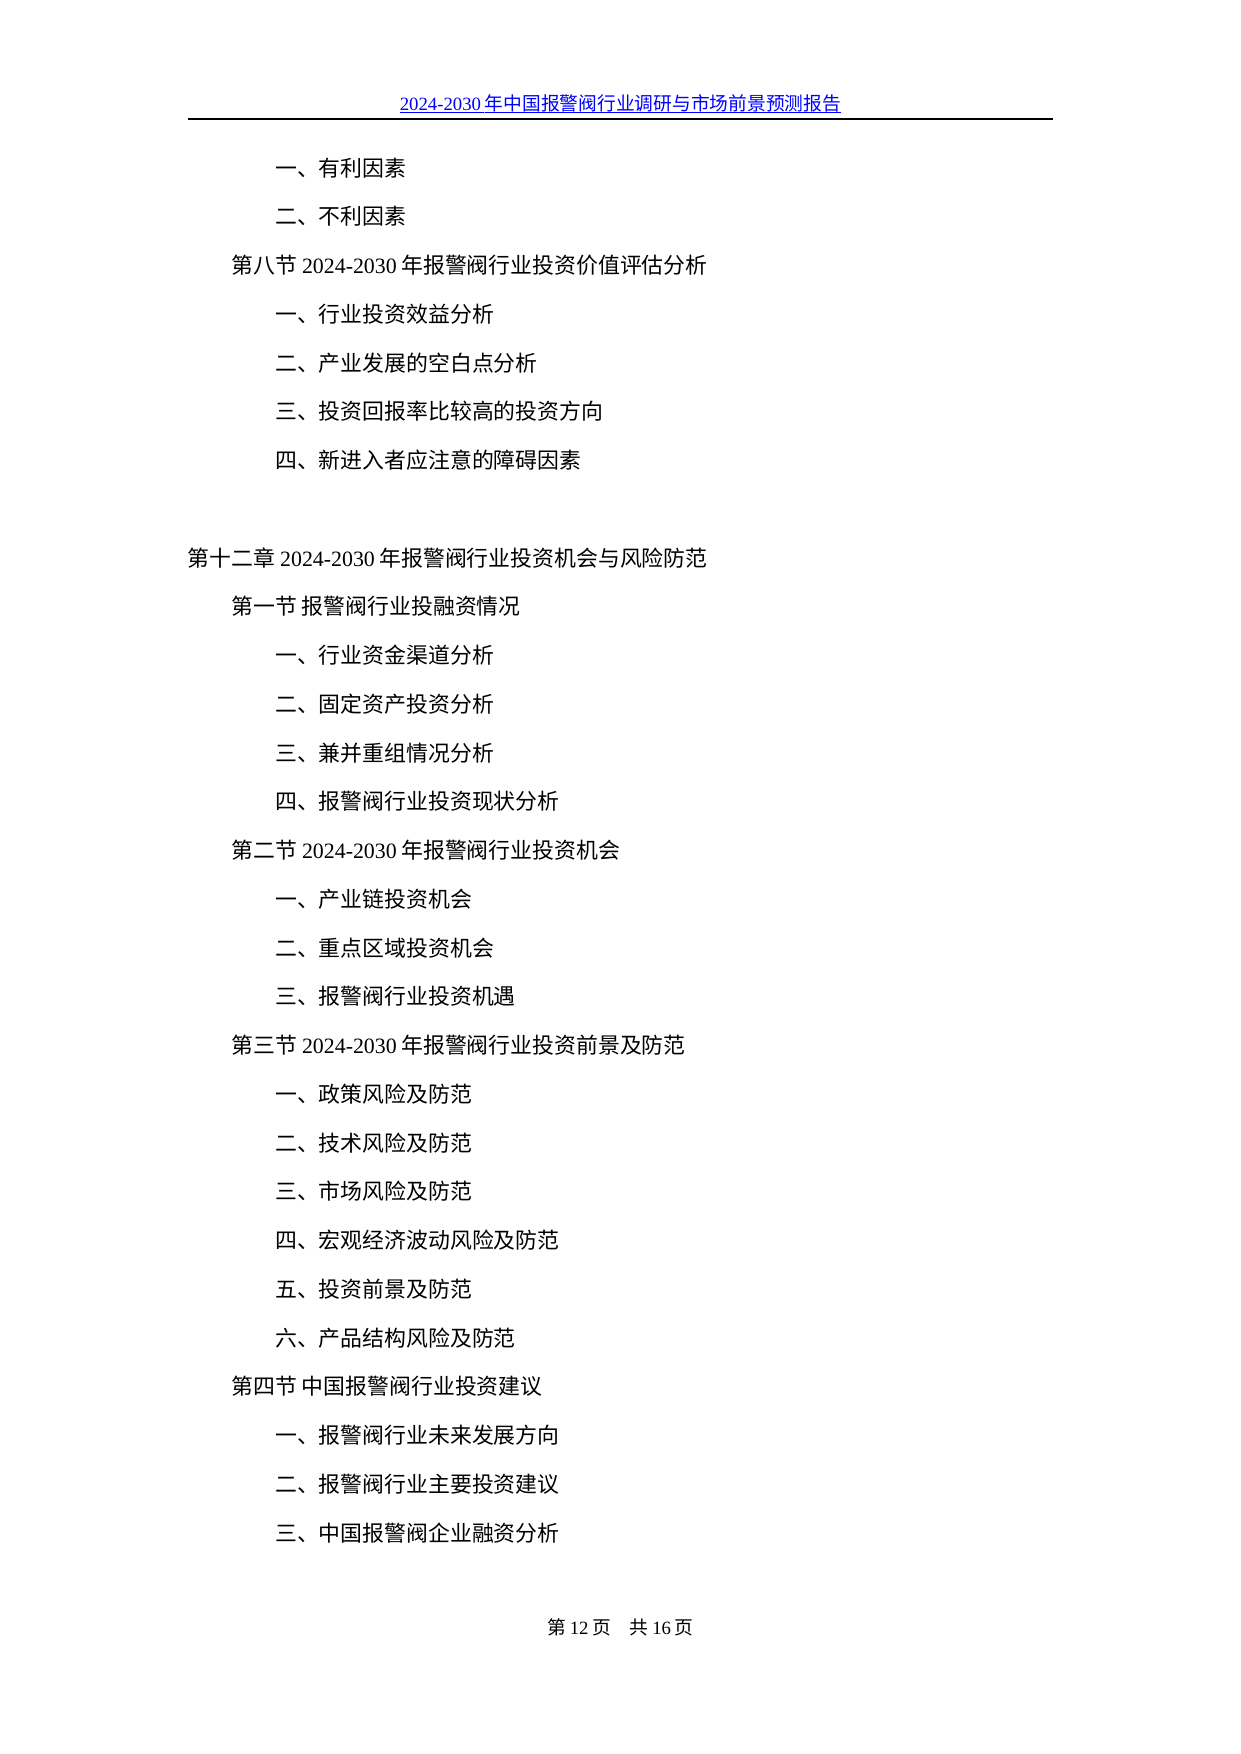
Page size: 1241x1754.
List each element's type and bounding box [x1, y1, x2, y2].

text [187, 150, 1053, 1548]
